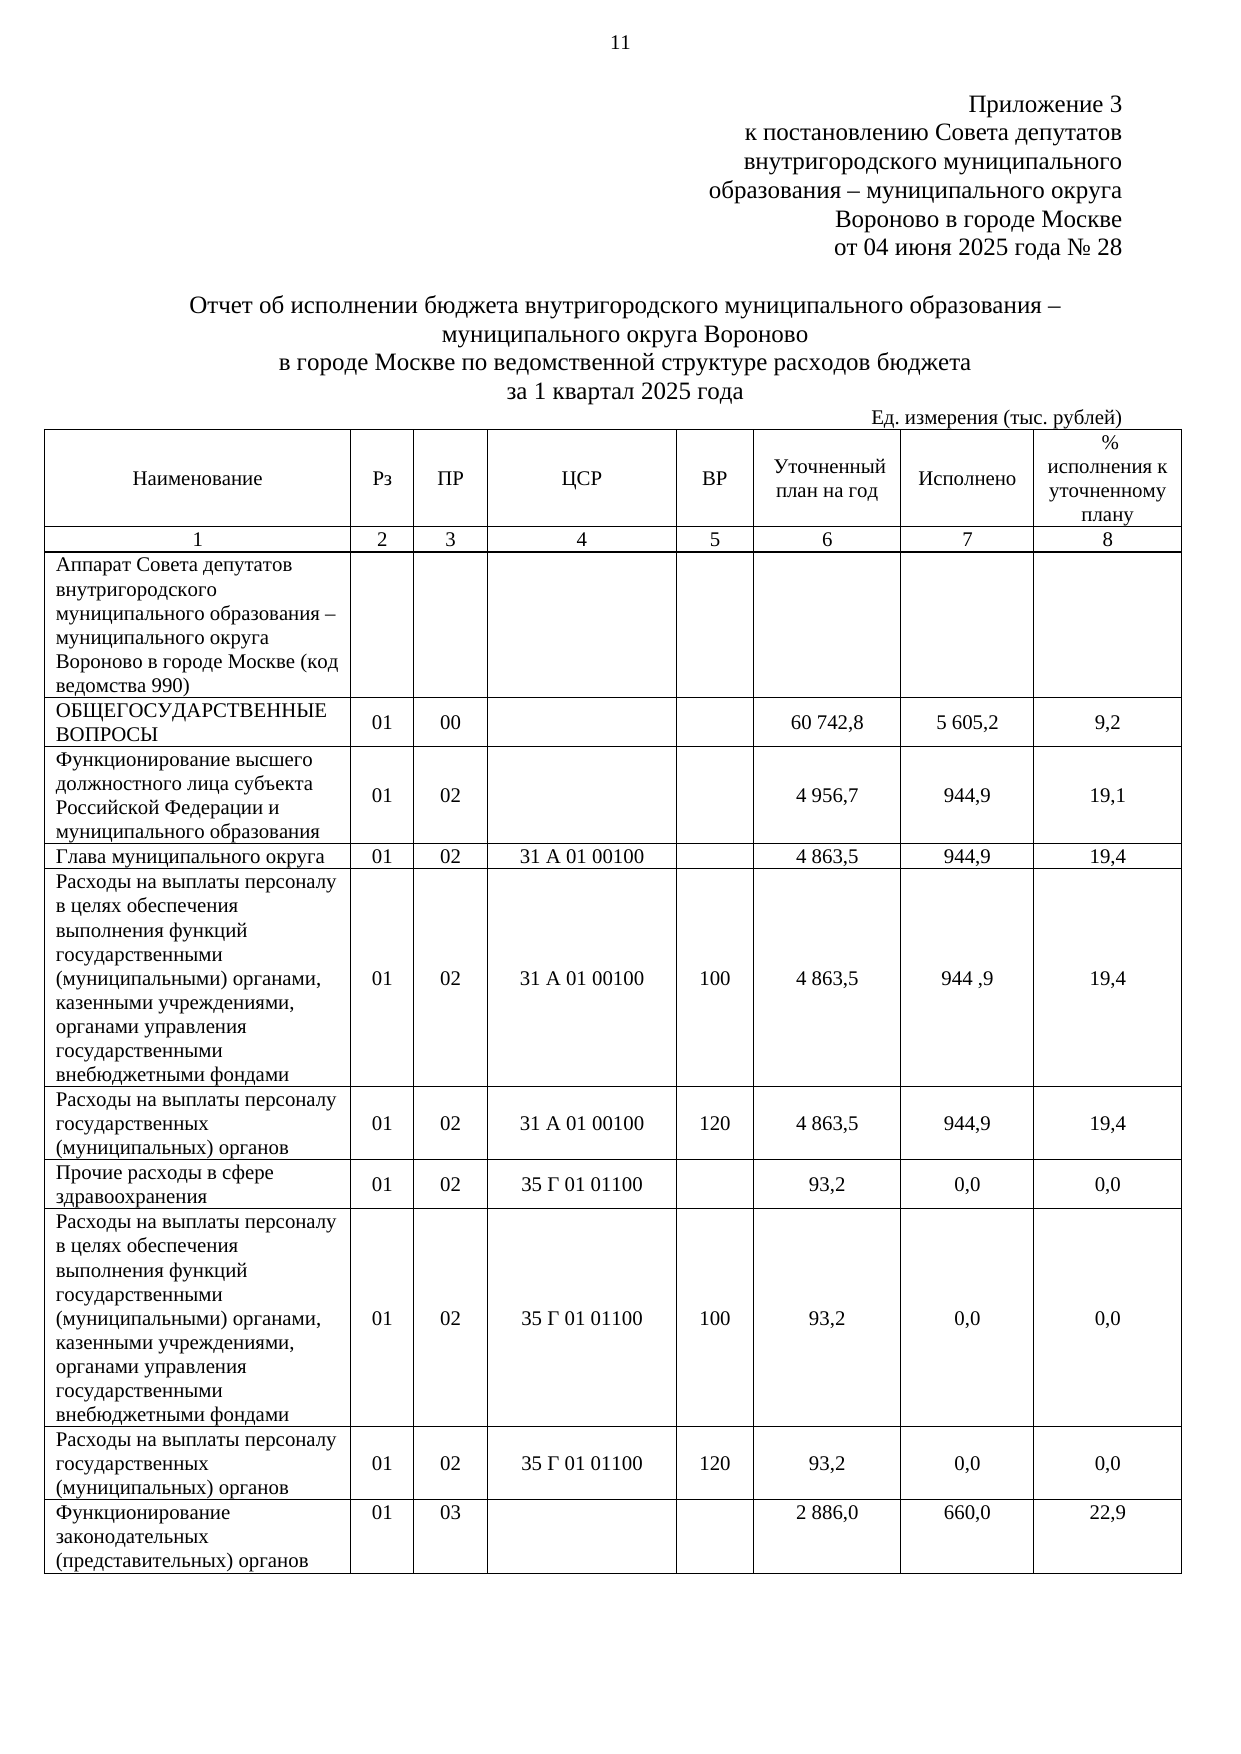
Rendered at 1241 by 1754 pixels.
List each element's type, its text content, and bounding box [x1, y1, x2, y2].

table_cell 3 [414, 527, 487, 551]
table_cell 03 [414, 1500, 487, 1572]
table_cell 01 [351, 844, 413, 868]
table_cell 100 [677, 1209, 753, 1426]
table_cell 4 956,7 [754, 747, 900, 843]
table_cell 19,4 [1034, 869, 1181, 1086]
table_cell Расходы на выплаты персоналу государственных (муниципальных) органов [45, 1087, 350, 1159]
text Ед. измерения (тыс. рублей) [128, 405, 1122, 429]
table_cell [488, 553, 676, 697]
table_header Наименование [45, 430, 350, 526]
table_cell 93,2 [754, 1209, 900, 1426]
text Вороново в городе Москве [74, 204, 1122, 232]
table_cell [754, 553, 900, 697]
table_cell 01 [351, 869, 413, 1086]
table_header Рз [351, 430, 413, 526]
table_cell 35 Г 01 01100 [488, 1427, 676, 1499]
table_cell 0,0 [901, 1427, 1033, 1499]
table_cell 60 742,8 [754, 698, 900, 746]
table_cell [677, 553, 753, 697]
table_cell 01 [351, 698, 413, 746]
text внутригородского муниципального [74, 146, 1122, 175]
text в городе Москве по ведомственной структуре расходов бюджета [128, 347, 1122, 376]
text за 1 квартал 2025 года [128, 376, 1122, 405]
table_cell 02 [414, 1160, 487, 1208]
table_header Уточненный план на год [754, 430, 900, 526]
table_cell 4 863,5 [754, 844, 900, 868]
table_cell 02 [414, 747, 487, 843]
table_cell 01 [351, 1500, 413, 1572]
table_cell 100 [677, 869, 753, 1086]
table_cell Глава муниципального округа [45, 844, 350, 868]
table_header ПР [414, 430, 487, 526]
table_cell 944,9 [901, 844, 1033, 868]
table_cell 22,9 [1034, 1500, 1181, 1572]
table_cell 0,0 [1034, 1160, 1181, 1208]
table_cell 02 [414, 1087, 487, 1159]
table_cell 31 А 01 00100 [488, 1087, 676, 1159]
table_cell Прочие расходы в сфере здравоохранения [45, 1160, 350, 1208]
table_cell 01 [351, 1160, 413, 1208]
text Приложение 3 [74, 89, 1122, 117]
table_cell [901, 553, 1033, 697]
table_cell 2 [351, 527, 413, 551]
table_cell 0,0 [901, 1209, 1033, 1426]
table_cell 120 [677, 1087, 753, 1159]
table_header Исполнено [901, 430, 1033, 526]
table_cell 7 [901, 527, 1033, 551]
table_cell 944 ,9 [901, 869, 1033, 1086]
table_cell 120 [677, 1427, 753, 1499]
table_cell 00 [414, 698, 487, 746]
table_cell 0,0 [1034, 1427, 1181, 1499]
table_cell 31 А 01 00100 [488, 844, 676, 868]
table_cell 944,9 [901, 747, 1033, 843]
table_cell 01 [351, 1087, 413, 1159]
table_cell [677, 1500, 753, 1572]
table_cell 19,1 [1034, 747, 1181, 843]
table_cell 35 Г 01 01100 [488, 1160, 676, 1208]
table_cell 01 [351, 1209, 413, 1426]
table_cell 5 605,2 [901, 698, 1033, 746]
table_cell 02 [414, 869, 487, 1086]
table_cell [45, 1500, 350, 1572]
table_cell 93,2 [754, 1160, 900, 1208]
table_cell [677, 747, 753, 843]
table_cell 19,4 [1034, 1087, 1181, 1159]
table_cell 01 [351, 747, 413, 843]
text от 04 июня 2025 года № 28 [74, 232, 1122, 261]
table_cell 2 886,0 [754, 1500, 900, 1572]
table_cell 660,0 [901, 1500, 1033, 1572]
text к постановлению Совета депутатов [74, 117, 1122, 146]
table_cell [488, 1500, 676, 1572]
table_cell [1034, 553, 1181, 697]
table_cell 9,2 [1034, 698, 1181, 746]
table_cell 02 [414, 1209, 487, 1426]
table_cell [414, 553, 487, 697]
table_cell 4 [488, 527, 676, 551]
table_cell 1 [45, 527, 350, 551]
table_header ЦСР [488, 430, 676, 526]
table_cell 19,4 [1034, 844, 1181, 868]
table_cell 02 [414, 1427, 487, 1499]
table_cell 4 863,5 [754, 1087, 900, 1159]
table_cell 93,2 [754, 1427, 900, 1499]
table_cell [677, 698, 753, 746]
table_cell [677, 1160, 753, 1208]
table_cell [488, 698, 676, 746]
table_cell Аппарат Совета депутатов внутригородского муниципального образования – муниципального округа Вороново в городе Москве (код ведомства 990) [45, 553, 350, 697]
table_cell Расходы на выплаты персоналу государственных (муниципальных) органов [45, 1427, 350, 1499]
text Отчет об исполнении бюджета внутригородского муниципального образования – муниципального округа Вороново [128, 290, 1122, 347]
table_cell 35 Г 01 01100 [488, 1209, 676, 1426]
table_cell Расходы на выплаты персоналу в целях обеспечения выполнения функций государственными (муниципальными) органами, казенными учреждениями, органами управления государственными внебюджетными фондами [45, 1209, 350, 1426]
table_cell 8 [1034, 527, 1181, 551]
table_cell 0,0 [901, 1160, 1033, 1208]
table_cell 02 [414, 844, 487, 868]
table_cell ОБЩЕГОСУДАРСТВЕННЫЕ ВОПРОСЫ [45, 698, 350, 746]
table_cell 944,9 [901, 1087, 1033, 1159]
table_cell 31 А 01 00100 [488, 869, 676, 1086]
table_cell 01 [351, 1427, 413, 1499]
table_cell [351, 553, 413, 697]
table_cell [677, 844, 753, 868]
table_cell Функционирование высшего должностного лица субъекта Российской Федерации и муниципального образования [45, 747, 350, 843]
text образования – муниципального округа [74, 175, 1122, 204]
table_cell [488, 747, 676, 843]
table_header ВР [677, 430, 753, 526]
table_cell 5 [677, 527, 753, 551]
table_cell 6 [754, 527, 900, 551]
table_cell Расходы на выплаты персоналу в целях обеспечения выполнения функций государственными (муниципальными) органами, казенными учреждениями, органами управления государственными внебюджетными фондами [45, 869, 350, 1086]
table_cell 4 863,5 [754, 869, 900, 1086]
table_cell 0,0 [1034, 1209, 1181, 1426]
table_header % исполнения к уточненному плану [1034, 430, 1181, 526]
